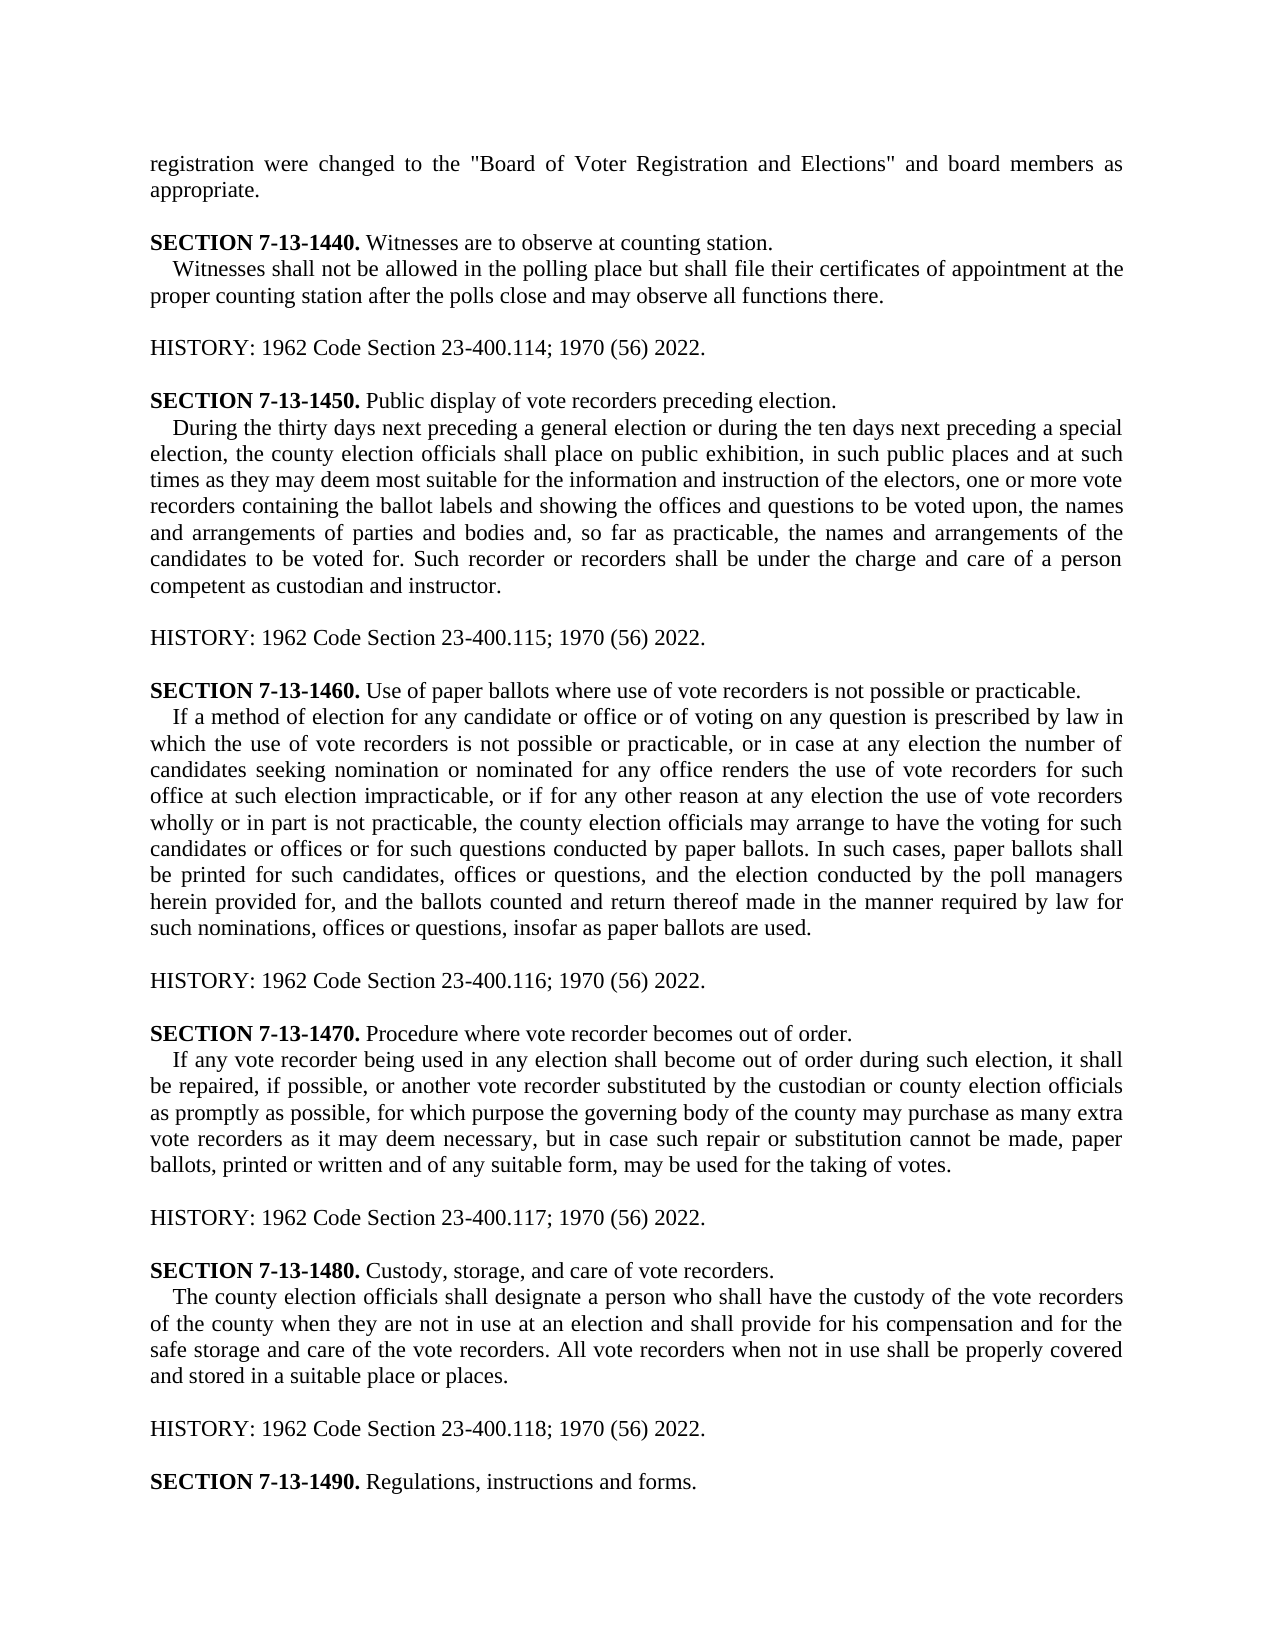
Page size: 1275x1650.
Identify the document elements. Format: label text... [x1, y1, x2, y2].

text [150, 150, 1125, 203]
text HISTORY: 1962 Code Section 23-400.115; 1970 (56) 2022. [150, 624, 1125, 651]
text SECTION 7-13-1460. Use of paper ballots where use of vote recorders is not possible or practicable. [150, 677, 1125, 703]
text If a method of election for any candidate or office or of voting on any question is prescribed by law in which the use of vote recorders is not possible or practicable, or in case at any election the number of candidates seeking nomination or nominated for any office renders the use of vote recorders for such office at such election impracticable, or if for any other reason at any election the use of vote recorders wholly or in part is not practicable, the county election officials may arrange to have the voting for such candidates or offices or for such questions conducted by paper ballots. In such cases, paper ballots shall be printed for such candidates, offices or questions, and the election conducted by the poll managers herein provided for, and the ballots counted and return thereof made in the manner required by law for such nominations, offices or questions, insofar as paper ballots are used. [150, 703, 1125, 941]
text SECTION 7-13-1440. Witnesses are to observe at counting station. [150, 229, 1125, 255]
text The county election officials shall designate a person who shall have the custody of the vote recorders of the county when they are not in use at an election and shall provide for his compensation and for the safe storage and care of the vote recorders. All vote recorders when not in use shall be properly covered and stored in a suitable place or places. [150, 1283, 1125, 1389]
text SECTION 7-13-1470. Procedure where vote recorder becomes out of order. [150, 1020, 1125, 1046]
text SECTION 7-13-1490. Regulations, instructions and forms. [150, 1468, 1125, 1494]
text SECTION 7-13-1450. Public display of vote recorders preceding election. [150, 387, 1125, 413]
text HISTORY: 1962 Code Section 23-400.118; 1970 (56) 2022. [150, 1415, 1125, 1441]
text HISTORY: 1962 Code Section 23-400.114; 1970 (56) 2022. [150, 334, 1125, 361]
text If any vote recorder being used in any election shall become out of order during such election, it shall be repaired, if possible, or another vote recorder substituted by the custodian or county election officials as promptly as possible, for which purpose the governing body of the county may purchase as many extra vote recorders as it may deem necessary, but in case such repair or substitution cannot be made, paper ballots, printed or written and of any suitable form, may be used for the taking of votes. [150, 1046, 1125, 1178]
text HISTORY: 1962 Code Section 23-400.116; 1970 (56) 2022. [150, 967, 1125, 993]
text SECTION 7-13-1480. Custody, storage, and care of vote recorders. [150, 1257, 1125, 1283]
text Witnesses shall not be allowed in the polling place but shall file their certificates of appointment at the proper counting station after the polls close and may observe all functions there. [150, 255, 1125, 308]
text HISTORY: 1962 Code Section 23-400.117; 1970 (56) 2022. [150, 1204, 1125, 1231]
text During the thirty days next preceding a general election or during the ten days next preceding a special election, the county election officials shall place on public exhibition, in such public places and at such times as they may deem most suitable for the information and instruction of the electors, one or more vote recorders containing the ballot labels and showing the offices and questions to be voted upon, the names and arrangements of parties and bodies and, so far as practicable, the names and arrangements of the candidates to be voted for. Such recorder or recorders shall be under the charge and care of a person competent as custodian and instructor. [150, 413, 1125, 598]
